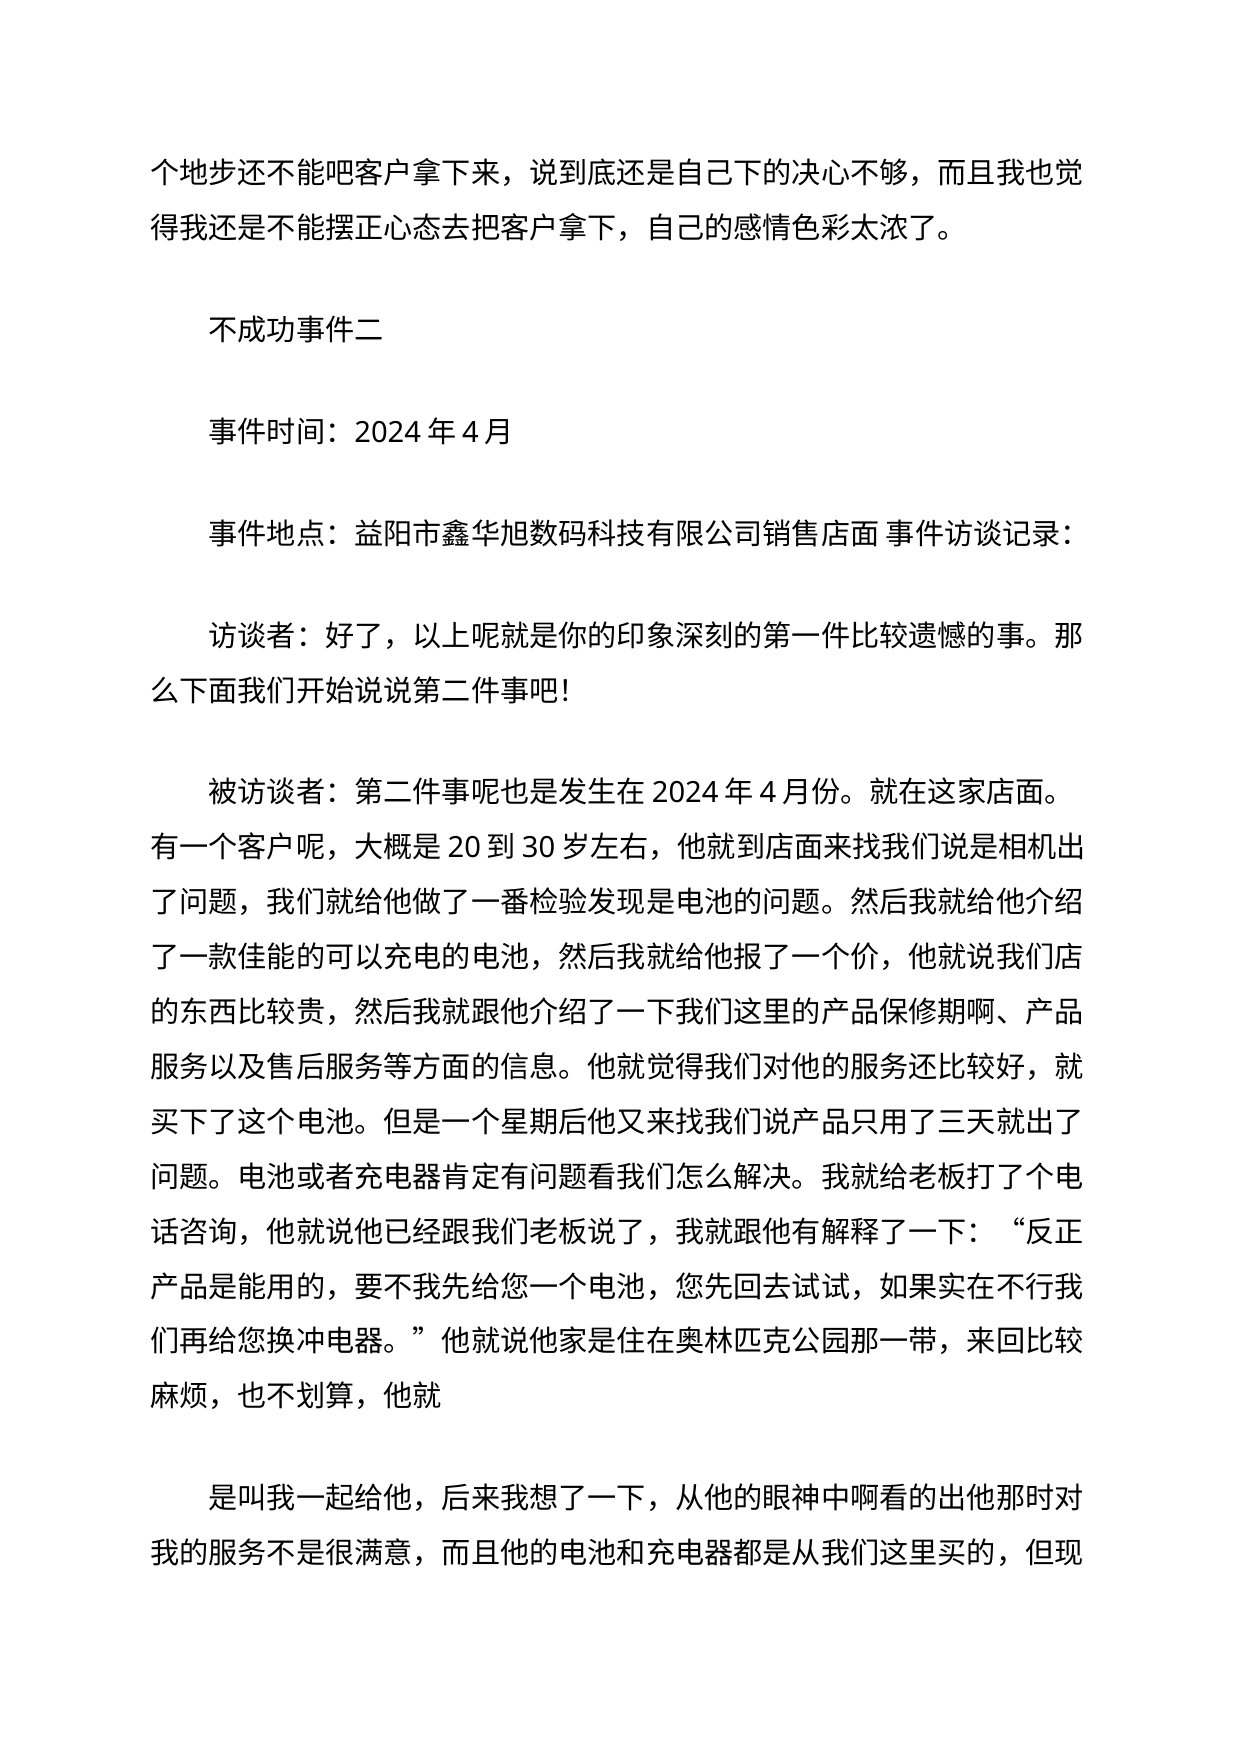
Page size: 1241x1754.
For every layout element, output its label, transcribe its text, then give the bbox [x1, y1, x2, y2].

text 不成功事件二 [150, 307, 1090, 349]
text 访谈者：好了，以上呢就是你的印象深刻的第一件比较遗憾的事。那么下面我们开始说说第二件事吧！ [150, 612, 1090, 709]
text 事件时间：2024年4月 [150, 408, 1090, 451]
text 被访谈者：第二件事呢也是发生在2024年4月份。就在这家店面。有一个客户呢，大概是20到30岁左右，他就到店面来找我们说是相机出了问题，我们就给他做了一番检验发现是电池的问题。然后我就给他介绍了一款佳能的可以充电的电池，然后我就给他报了一个价，他就说我们店的东西比较贵，然后我就跟他介绍了一下我们这里的产品保修期啊、产品服务以及售后服务等方面的信息。他就觉得我们对他的服务还比较好，就买下了这个电池。但是一个星期后他又来找我们说产品只用了三天就出了问题。电池或者充电器肯定有问题看我们怎么解决。我就给老板打了个电话咨询，他就说他已经跟我们老板说了，我就跟他有解释了一下：“反正产品是能用的，要不我先给您一个电池，您先回去试试，如果实在不行我们再给您换冲电器。”他就说他家是住在奥林匹克公园那一带，来回比较麻烦，也不划算，他就 [150, 769, 1090, 1415]
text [150, 1475, 1090, 1572]
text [150, 150, 1090, 247]
text 事件地点：益阳市鑫华旭数码科技有限公司销售店面 事件访谈记录： [150, 510, 1090, 553]
